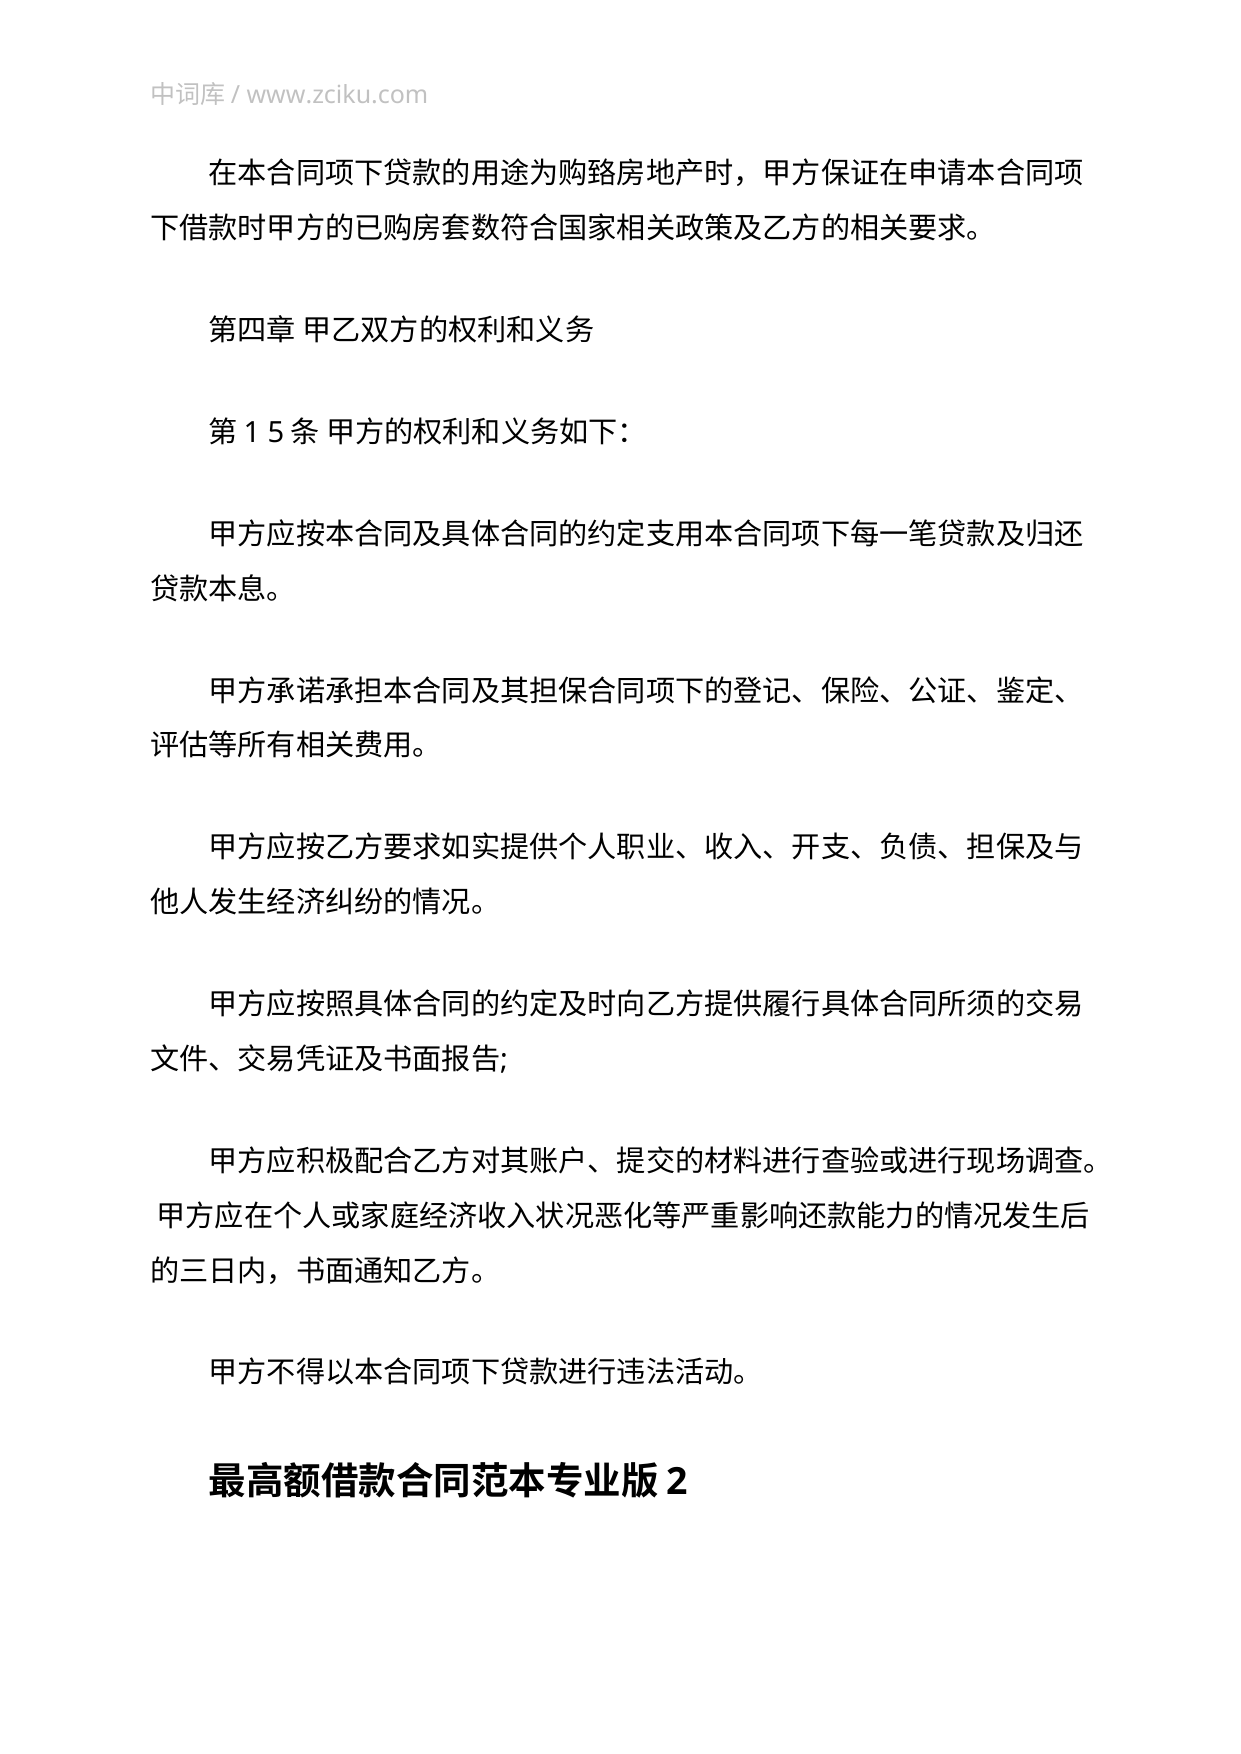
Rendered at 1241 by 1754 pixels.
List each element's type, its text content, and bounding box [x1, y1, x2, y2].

text 甲方应按照具体合同的约定及时向乙方提供履行具体合同所须的交易文件、交易凭证及书面报告; [150, 980, 1090, 1078]
text 第1 5条 甲方的权利和义务如下： [150, 408, 1090, 451]
text 甲方应按本合同及具体合同的约定支用本合同项下每一笔贷款及归还贷款本息。 [150, 510, 1090, 608]
text 甲方应按乙方要求如实提供个人职业、收入、开支、负债、担保及与他人发生经济纠纷的情况。 [150, 824, 1090, 921]
text 在本合同项下贷款的用途为购臵房地产时，甲方保证在申请本合同项下借款时甲方的已购房套数符合国家相关政策及乙方的相关要求。 [150, 150, 1090, 247]
text 甲方承诺承担本合同及其担保合同项下的登记、保险、公证、鉴定、评估等所有相关费用。 [150, 667, 1090, 764]
text 甲方不得以本合同项下贷款进行违法活动。 [150, 1349, 1090, 1391]
text 甲方应积极配合乙方对其账户、提交的材料进行查验或进行现场调查。 甲方应在个人或家庭经济收入状况恶化等严重影响还款能力的情况发生后的三日内，书面通知乙方。 [150, 1137, 1090, 1289]
text 第四章 甲乙双方的权利和义务 [150, 307, 1090, 349]
text 最高额借款合同范本专业版2 [150, 1451, 1090, 1505]
